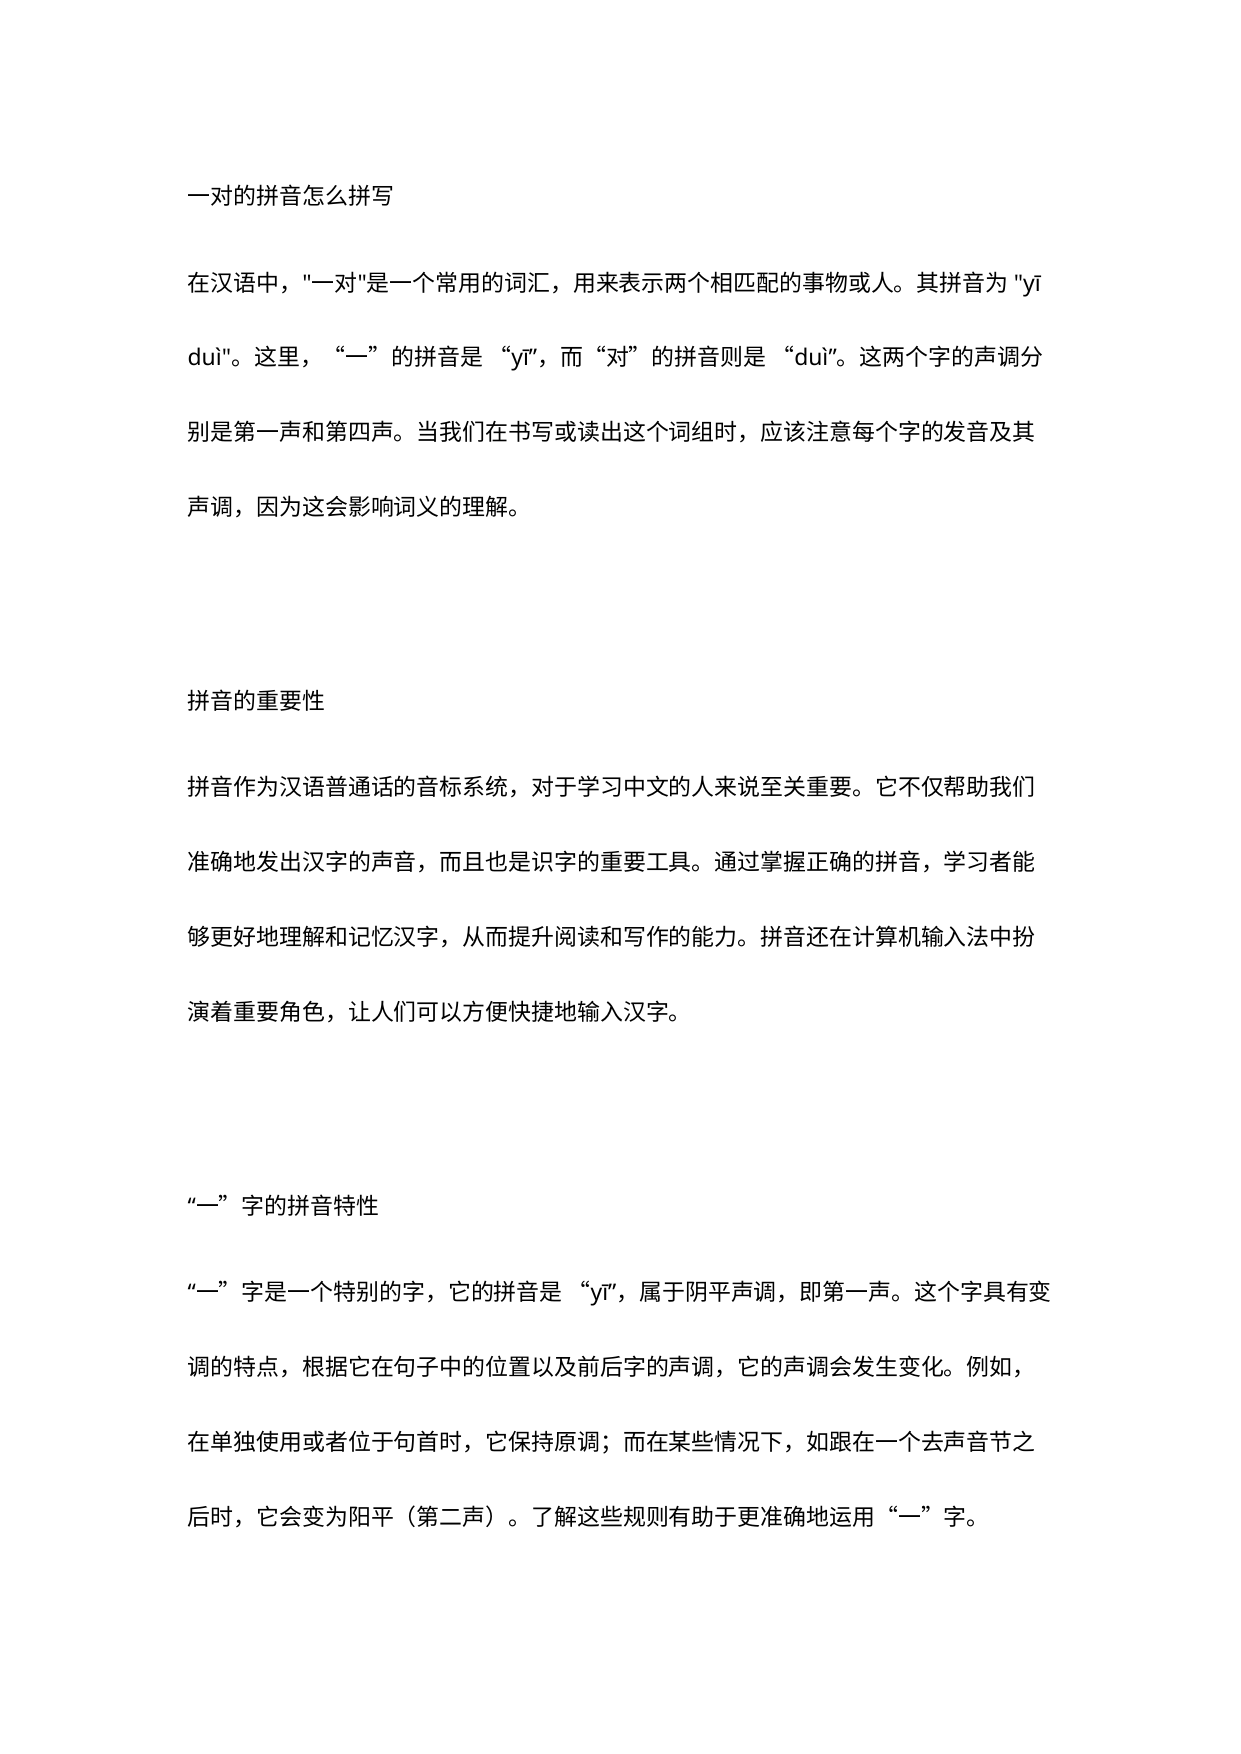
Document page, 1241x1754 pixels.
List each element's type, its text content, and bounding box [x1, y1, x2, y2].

text “一”字是一个特别的字，它的拼音是 “yī”，属于阴平声调，即第一声。这个字具有变调的特点，根据它在句子中的位置以及前后字的声调，它的声调会发生变化。例如，在单独使用或者位于句首时，它保持原调；而在某些情况下，如跟在一个去声音节之后时，它会变为阳平（第二声）。了解这些规则有助于更准确地运用“一”字。 [187, 1258, 1053, 1547]
text 一对的拼音怎么拼写 [187, 162, 1053, 227]
text 在汉语中，"一对"是一个常用的词汇，用来表示两个相匹配的事物或人。其拼音为 "yī duì"。这里，“一”的拼音是 “yī”，而“对”的拼音则是 “duì”。这两个字的声调分别是第一声和第四声。当我们在书写或读出这个词组时，应该注意每个字的发音及其声调，因为这会影响词义的理解。 [187, 248, 1053, 538]
text “一”字的拼音特性 [187, 1172, 1053, 1237]
text 拼音的重要性 [187, 667, 1053, 732]
text 拼音作为汉语普通话的音标系统，对于学习中文的人来说至关重要。它不仅帮助我们准确地发出汉字的声音，而且也是识字的重要工具。通过掌握正确的拼音，学习者能够更好地理解和记忆汉字，从而提升阅读和写作的能力。拼音还在计算机输入法中扮演着重要角色，让人们可以方便快捷地输入汉字。 [187, 753, 1053, 1042]
